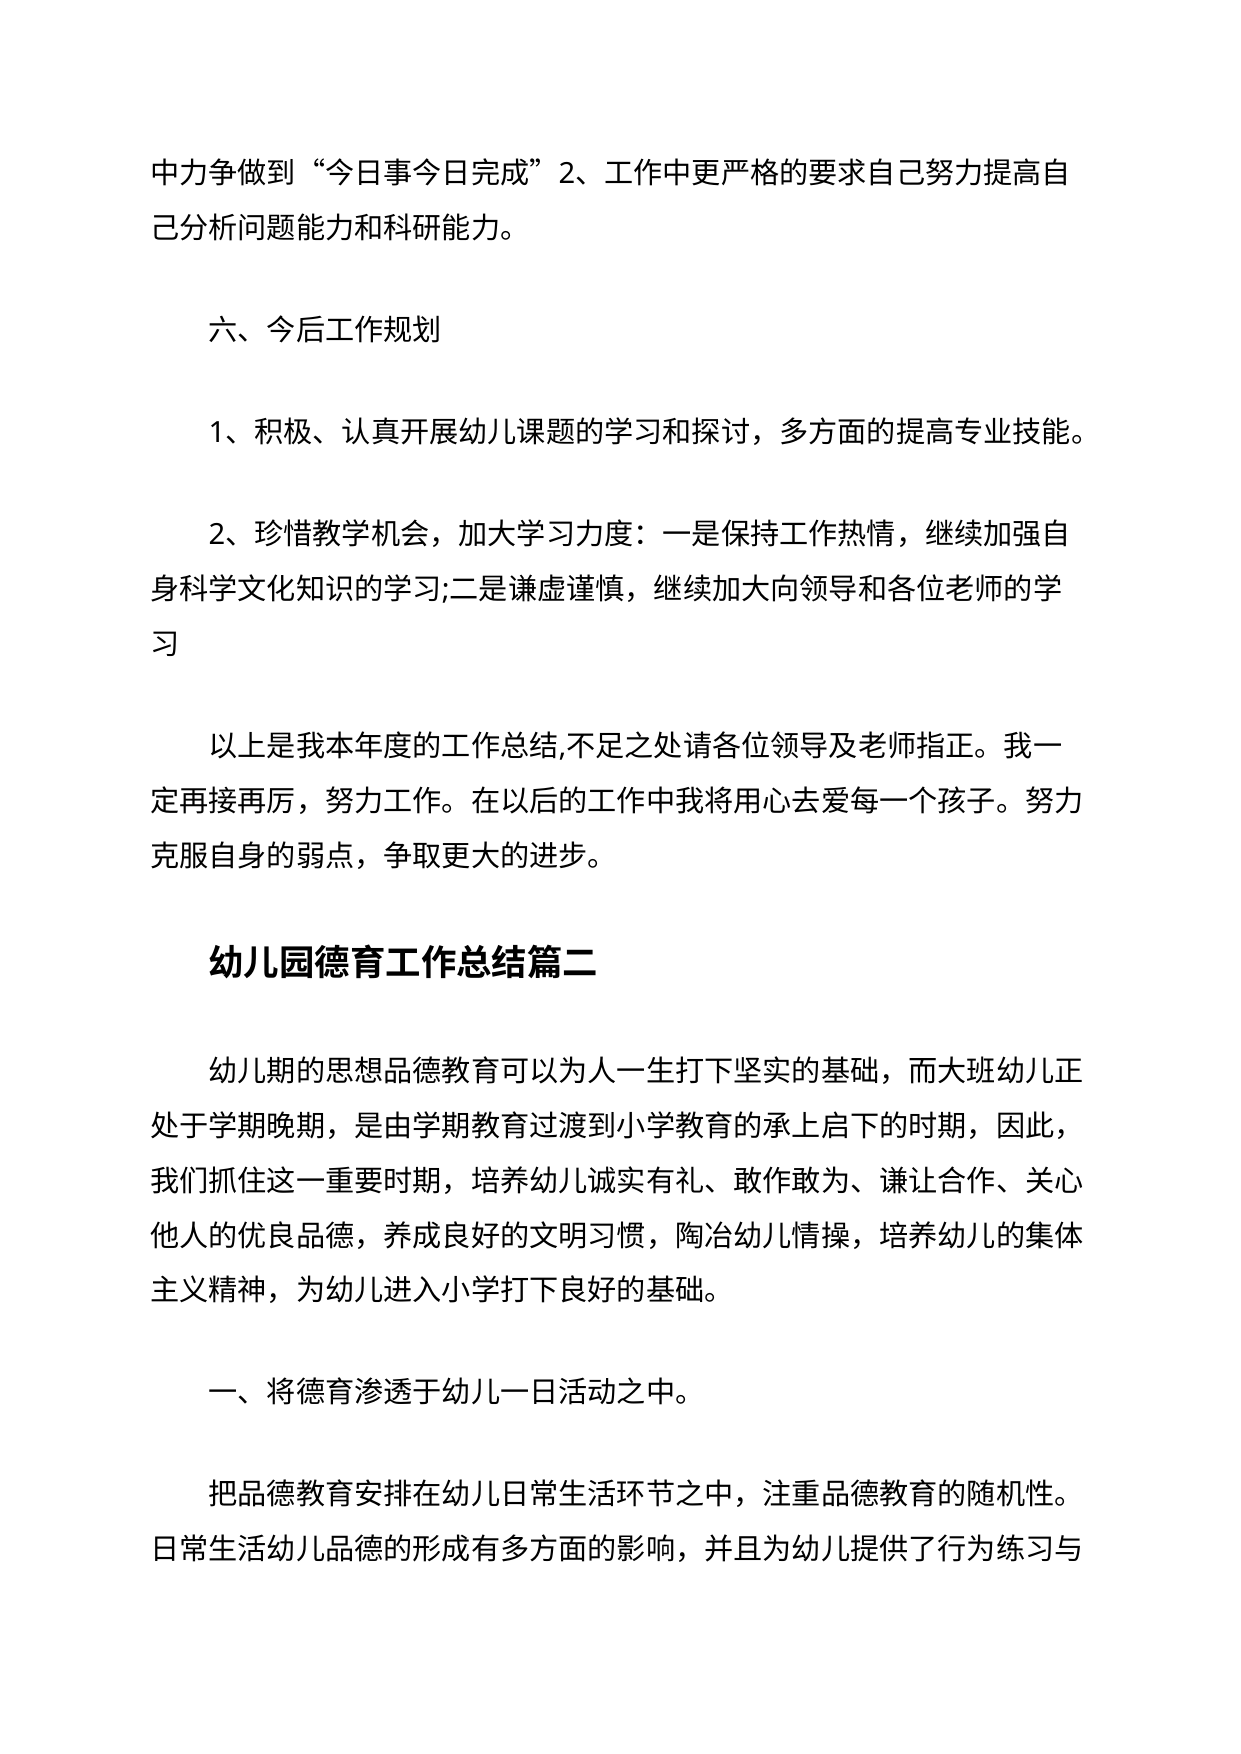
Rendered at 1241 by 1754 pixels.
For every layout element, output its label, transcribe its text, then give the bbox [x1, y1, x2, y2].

text 1、积极、认真开展幼儿课题的学习和探讨，多方面的提高专业技能。 [150, 408, 1090, 451]
text 幼儿期的思想品德教育可以为人一生打下坚实的基础，而大班幼儿正处于学期晚期，是由学期教育过渡到小学教育的承上启下的时期，因此，我们抓住这一重要时期，培养幼儿诚实有礼、敢作敢为、谦让合作、关心他人的优良品德，养成良好的文明习惯，陶冶幼儿情操，培养幼儿的集体主义精神，为幼儿进入小学打下良好的基础。 [150, 1047, 1090, 1309]
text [150, 1471, 1090, 1568]
text 一、将德育渗透于幼儿一日活动之中。 [150, 1369, 1090, 1411]
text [150, 150, 1090, 247]
text 六、今后工作规划 [150, 307, 1090, 349]
text 2、珍惜教学机会，加大学习力度：一是保持工作热情，继续加强自身科学文化知识的学习;二是谦虚谨慎，继续加大向领导和各位老师的学习 [150, 511, 1090, 663]
text 幼儿园德育工作总结篇二 [150, 934, 1090, 985]
text 以上是我本年度的工作总结,不足之处请各位领导及老师指正。我一定再接再厉，努力工作。在以后的工作中我将用心去爱每一个孩子。努力克服自身的弱点，争取更大的进步。 [150, 722, 1090, 874]
